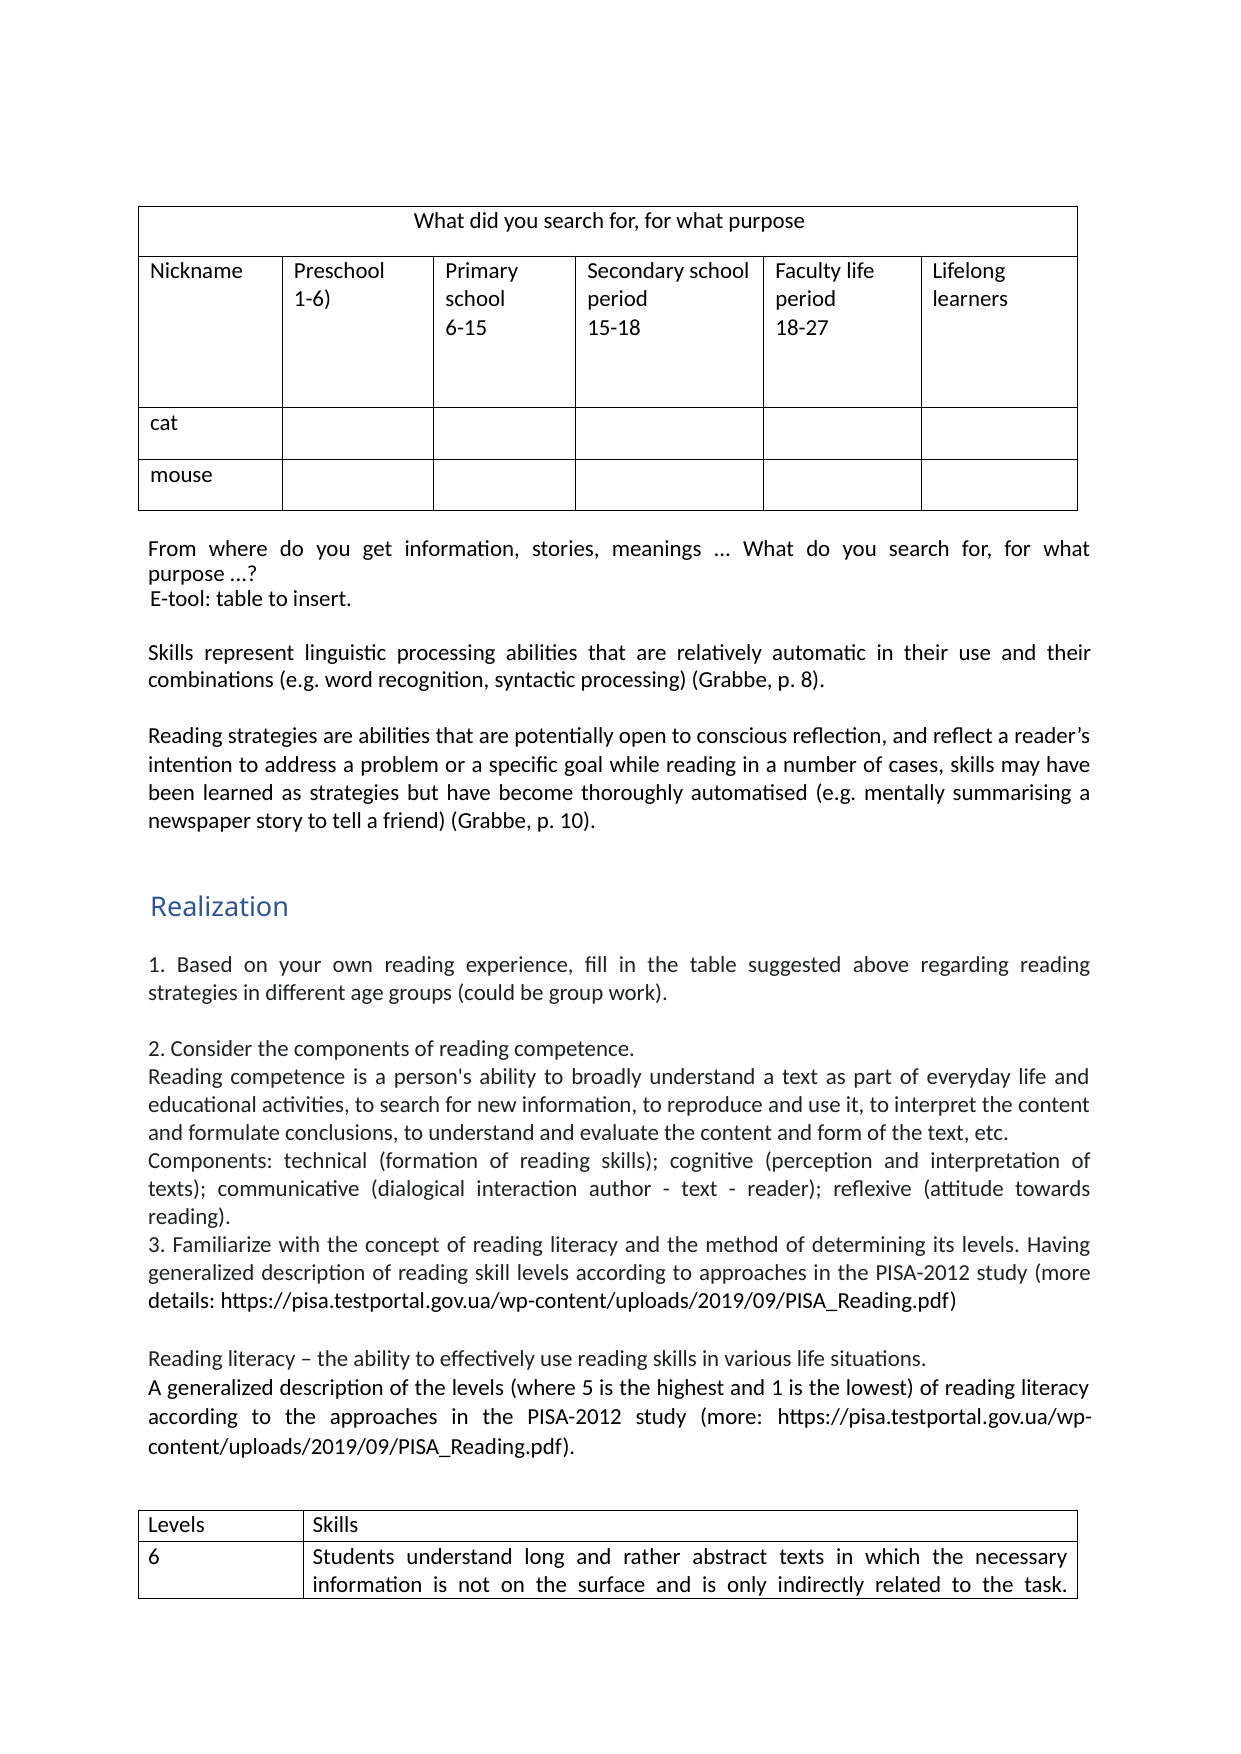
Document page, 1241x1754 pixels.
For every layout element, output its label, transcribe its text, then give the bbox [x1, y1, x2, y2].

table_cell [283, 408, 433, 459]
table_cell [764, 460, 921, 510]
subtitle Realization [150, 888, 1090, 925]
table_cell Nickname [139, 257, 282, 407]
table_cell [764, 408, 921, 459]
text 1. Based on your own reading experience, fill in the table suggested above regarding reading strategies in different age groups (could be group work). [148, 950, 1092, 1006]
table_cell Primary school 6-15 [434, 257, 575, 407]
list From where do you get information, stories, meanings ... What do you search for, for what purpose ...? [148, 536, 1092, 586]
text 2. Consider the components of reading competence. [148, 1034, 1092, 1062]
table_header Skills [304, 1511, 1077, 1541]
table_cell cat [139, 408, 282, 459]
text E-tool: table to insert. [150, 586, 1090, 611]
table_cell Faculty life period 18-27 [764, 257, 921, 407]
table_header What did you search for, for what purpose [139, 207, 1077, 256]
table_header Levels [139, 1511, 303, 1541]
table_cell [434, 460, 575, 510]
table_cell [283, 460, 433, 510]
table_cell [576, 460, 763, 510]
table_cell 6 [139, 1542, 303, 1598]
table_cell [304, 1542, 1077, 1598]
text Components: technical (formation of reading skills); cognitive (perception and interpretation of texts); communicative (dialogical interaction author - text - reader); reflexive (attitude towards reading). [148, 1146, 1092, 1230]
text Reading competence is a person's ability to broadly understand a text as part of everyday life and educational activities, to search for new information, to reproduce and use it, to interpret the content and formulate conclusions, to understand and evaluate the content and form of the text, etc. [148, 1062, 1092, 1146]
table_cell Secondary school period 15-18 [576, 257, 763, 407]
text Skills represent linguistic processing abilities that are relatively automatic in their use and their combinations (e.g. word recognition, syntactic processing) (Grabbe, p. 8). [148, 638, 1092, 694]
table_cell [922, 460, 1077, 510]
text 3. Familiarize with the concept of reading literacy and the method of determining its levels. Having generalized description of reading skill levels according to approaches in the PISA-2012 study (more details: https://pisa.testportal.gov.ua/wp-content/uploads/2019/09/PISA_Reading.pdf) [148, 1230, 1092, 1314]
text Reading strategies are abilities that are potentially open to conscious reflection, and reflect a reader’s intention to address a problem or a specific goal while reading in a number of cases, skills may have been learned as strategies but have become thoroughly automatised (e.g. mentally summarising a newspaper story to tell a friend) (Grabbe, p. 10). [148, 722, 1092, 834]
table_cell Preschool 1-6) [283, 257, 433, 407]
table_cell mouse [139, 460, 282, 510]
text Reading literacy – the ability to effectively use reading skills in various life situations. [148, 1344, 1092, 1373]
table_cell Lifelong learners [922, 257, 1077, 407]
text A generalized description of the levels (where 5 is the highest and 1 is the lowest) of reading literacy according to the approaches in the PISA-2012 study (more: https://pisa.testportal.gov.ua/wp-content/uploads/2019/09/PISA_Reading.pdf). [148, 1373, 1092, 1460]
table_cell [922, 408, 1077, 459]
table_cell [434, 408, 575, 459]
table_cell [576, 408, 763, 459]
